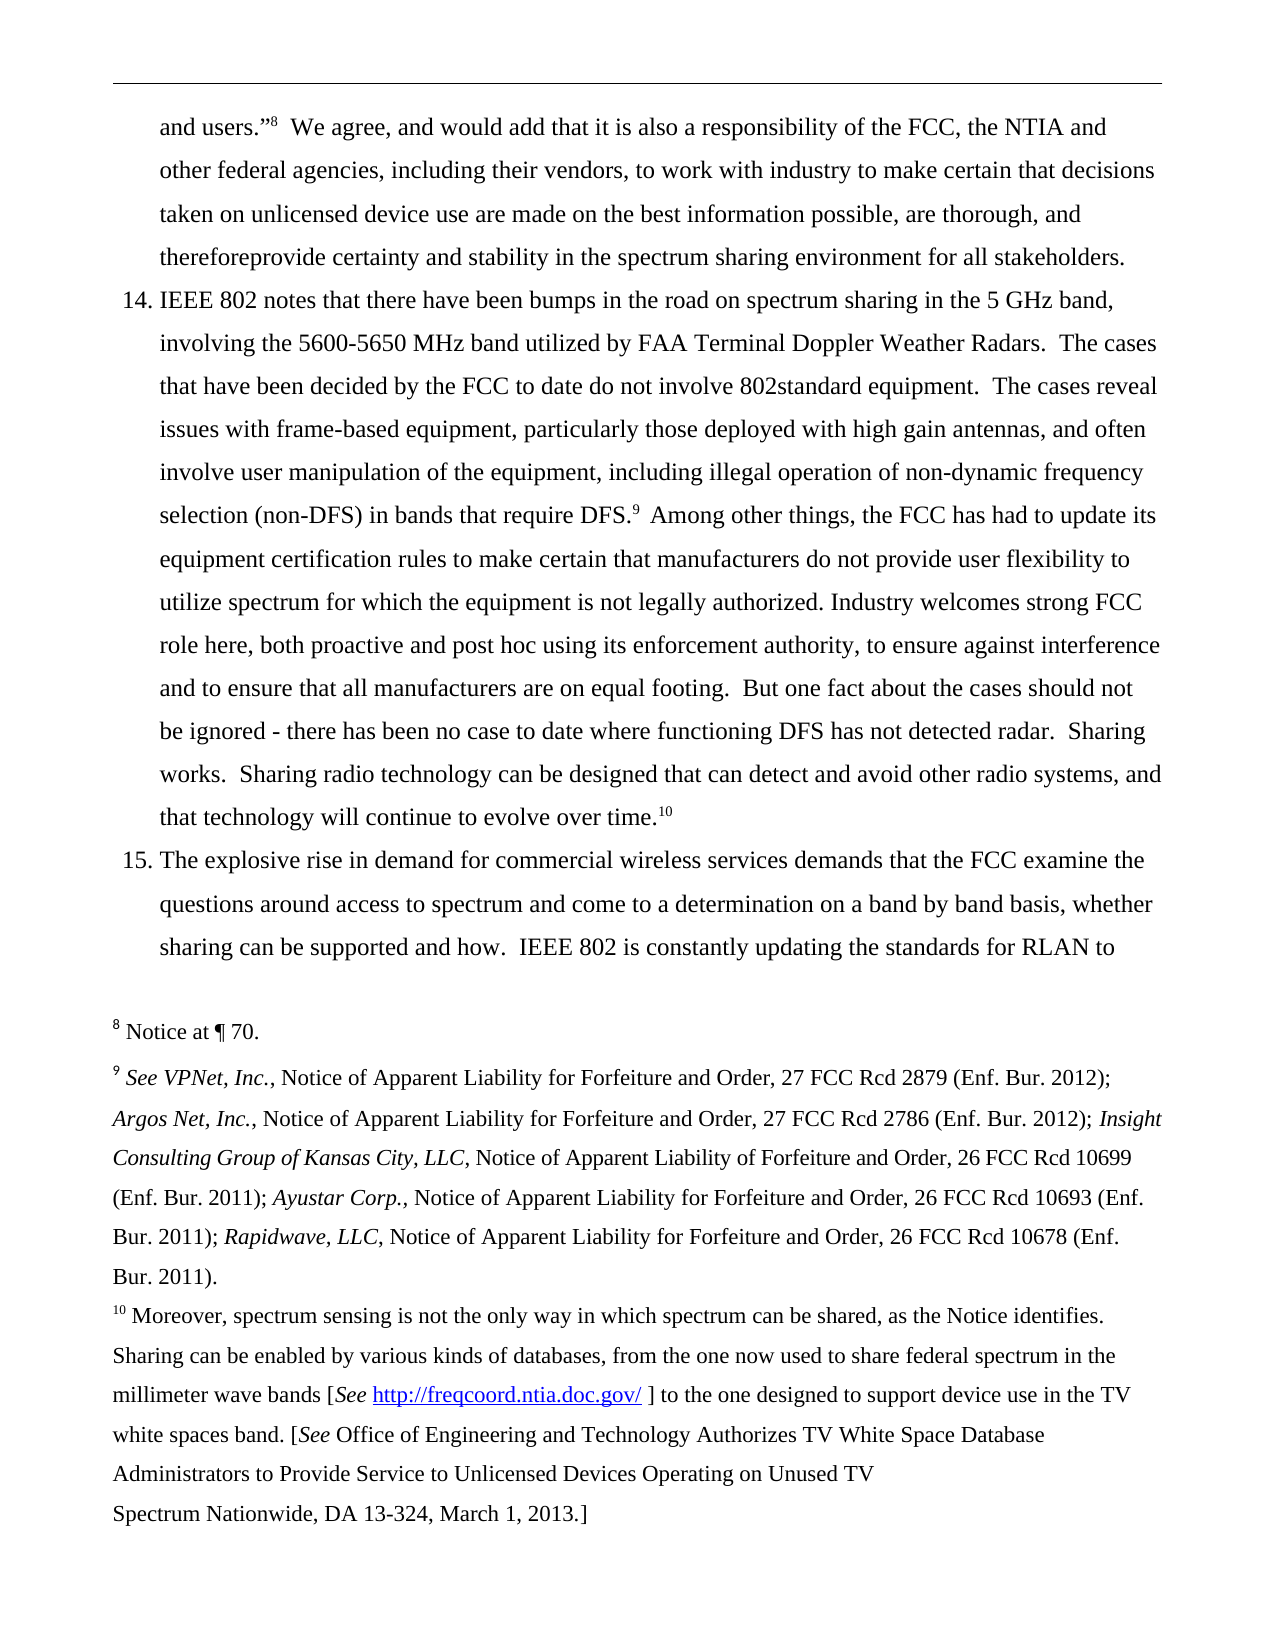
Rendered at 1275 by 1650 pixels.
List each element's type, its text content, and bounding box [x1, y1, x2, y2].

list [122, 112, 1162, 271]
list IEEE 802 notes that there have been bumps in the road on spectrum sharing in the 5 GHz band, involving the 5600-5650 MHz band utilized by FAA Terminal Doppler Weather Radars. The cases that have been decided by the FCC to date do not involve 802standard equipment. The cases reveal issues with frame-based equipment, particularly those deployed with high gain antennas, and often involve user manipulation of the equipment, including illegal operation of non-dynamic frequency selection (non-DFS) in bands that require DFS. Among other things, the FCC has had to update its equipment certification rules to make certain that manufacturers do not provide user flexibility to utilize spectrum for which the equipment is not legally authorized. Industry welcomes strong FCC role here, both proactive and post hoc using its enforcement authority, to ensure against interference and to ensure that all manufacturers are on equal footing. But one fact about the cases should not be ignored - there has been no case to date where functioning DFS has not detected radar. Sharing works. Sharing radio technology can be designed that can detect and avoid other radio systems, and that technology will continue to evolve over time. [122, 285, 1162, 831]
list The explosive rise in demand for commercial wireless services demands that the FCC examine the questions around access to spectrum and come to a determination on a band by band basis, whether sharing can be supported and how. IEEE 802 is constantly updating the standards for RLAN to prepare for future demands that are being placed on the technology. Of particular relevance to this proceeding is the work done on 802.11ac, an evolution of the 802.11 that utilizes broad channelization of 80 MHz or 160 MHz to deliver multi-gigabit throughput speeds, among many other improvements. At present, 802.11ac will be commercially deployed using existing spectrum. The deployment plan is as follows: [122, 846, 1162, 961]
